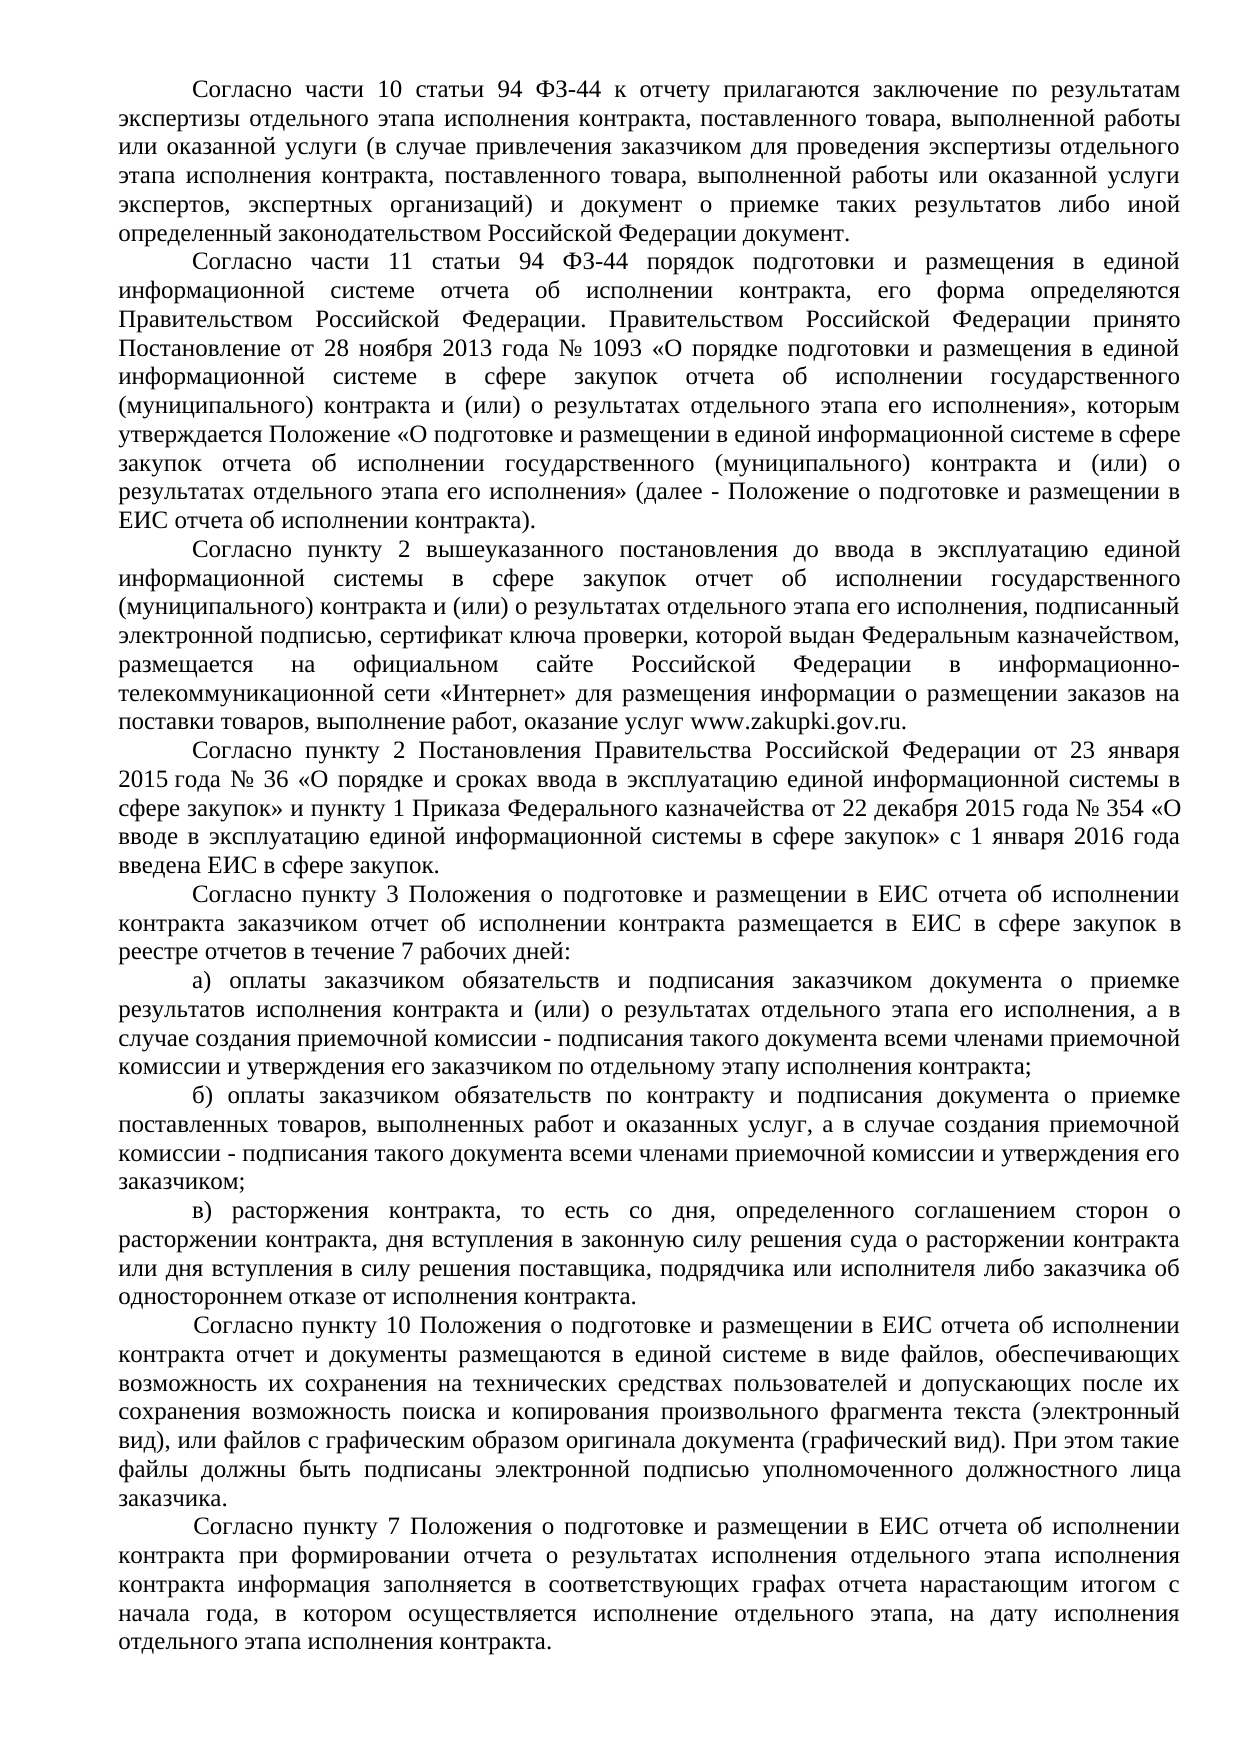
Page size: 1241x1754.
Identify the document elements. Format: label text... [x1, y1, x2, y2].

text б) оплаты заказчиком обязательств по контракту и подписания документа о приемке поставленных товаров, выполненных работ и оказанных услуг, а в случае создания приемочной комиссии - подписания такого документа всеми членами приемочной комиссии и утверждения его заказчиком; [118, 1080, 1181, 1195]
text Согласно пункту 7 Положения о подготовке и размещении в ЕИС отчета об исполнении контракта при формировании отчета о результатах исполнения отдельного этапа исполнения контракта информация заполняется в соответствующих графах отчета нарастающим итогом с начала года, в котором осуществляется исполнение отдельного этапа, на дату исполнения отдельного этапа исполнения контракта. [118, 1511, 1181, 1655]
text Согласно части 10 статьи 94 ФЗ-44 к отчету прилагаются заключение по результатам экспертизы отдельного этапа исполнения контракта, поставленного товара, выполненной работы или оказанной услуги (в случае привлечения заказчиком для проведения экспертизы отдельного этапа исполнения контракта, поставленного товара, выполненной работы или оказанной услуги экспертов, экспертных организаций) и документ о приемке таких результатов либо иной определенный законодательством Российской Федерации документ. [118, 74, 1181, 246]
text Согласно пункту 10 Положения о подготовке и размещении в ЕИС отчета об исполнении контракта отчет и документы размещаются в единой системе в виде файлов, обеспечивающих возможность их сохранения на технических средствах пользователей и допускающих после их сохранения возможность поиска и копирования произвольного фрагмента текста (электронный вид), или файлов с графическим образом оригинала документа (графический вид). При этом такие файлы должны быть подписаны электронной подписью уполномоченного должностного лица заказчика. [118, 1310, 1181, 1511]
text Согласно пункту 2 вышеуказанного постановления до ввода в эксплуатацию единой информационной системы в сфере закупок отчет об исполнении государственного (муниципального) контракта и (или) о результатах отдельного этапа его исполнения, подписанный электронной подписью, сертификат ключа проверки, которой выдан Федеральным казначейством, размещается на официальном сайте Российской Федерации в информационно-телекоммуникационной сети «Интернет» для размещения информации о размещении заказов на поставки товаров, выполнение работ, оказание услуг www.zakupki.gov.ru. [118, 534, 1181, 735]
text Согласно пункту 2 Постановления Правительства Российской Федерации от 23 января 2015 года № 36 «О порядке и сроках ввода в эксплуатацию единой информационной системы в сфере закупок» и пункту 1 Приказа Федерального казначейства от 22 декабря 2015 года № 354 «О вводе в эксплуатацию единой информационной системы в сфере закупок» с 1 января 2016 года введена ЕИС в сфере закупок. [118, 735, 1181, 879]
text в) расторжения контракта, то есть со дня, определенного соглашением сторон о расторжении контракта, дня вступления в законную силу решения суда о расторжении контракта или дня вступления в силу решения поставщика, подрядчика или исполнителя либо заказчика об одностороннем отказе от исполнения контракта. [118, 1195, 1181, 1310]
text Согласно пункту 3 Положения о подготовке и размещении в ЕИС отчета об исполнении контракта заказчиком отчет об исполнении контракта размещается в ЕИС в сфере закупок в реестре отчетов в течение 7 рабочих дней: [118, 879, 1181, 965]
text Согласно части 11 статьи 94 ФЗ-44 порядок подготовки и размещения в единой информационной системе отчета об исполнении контракта, его форма определяются Правительством Российской Федерации. Правительством Российской Федерации принято Постановление от 28 ноября 2013 года № 1093 «О порядке подготовки и размещения в единой информационной системе в сфере закупок отчета об исполнении государственного (муниципального) контракта и (или) о результатах отдельного этапа его исполнения», которым утверждается Положение «О подготовке и размещении в единой информационной системе в сфере закупок отчета об исполнении государственного (муниципального) контракта и (или) о результатах отдельного этапа его исполнения» (далее - Положение о подготовке и размещении в ЕИС отчета об исполнении контракта). [118, 246, 1181, 534]
text а) оплаты заказчиком обязательств и подписания заказчиком документа о приемке результатов исполнения контракта и (или) о результатах отдельного этапа его исполнения, а в случае создания приемочной комиссии - подписания такого документа всеми членами приемочной комиссии и утверждения его заказчиком по отдельному этапу исполнения контракта; [118, 965, 1181, 1080]
